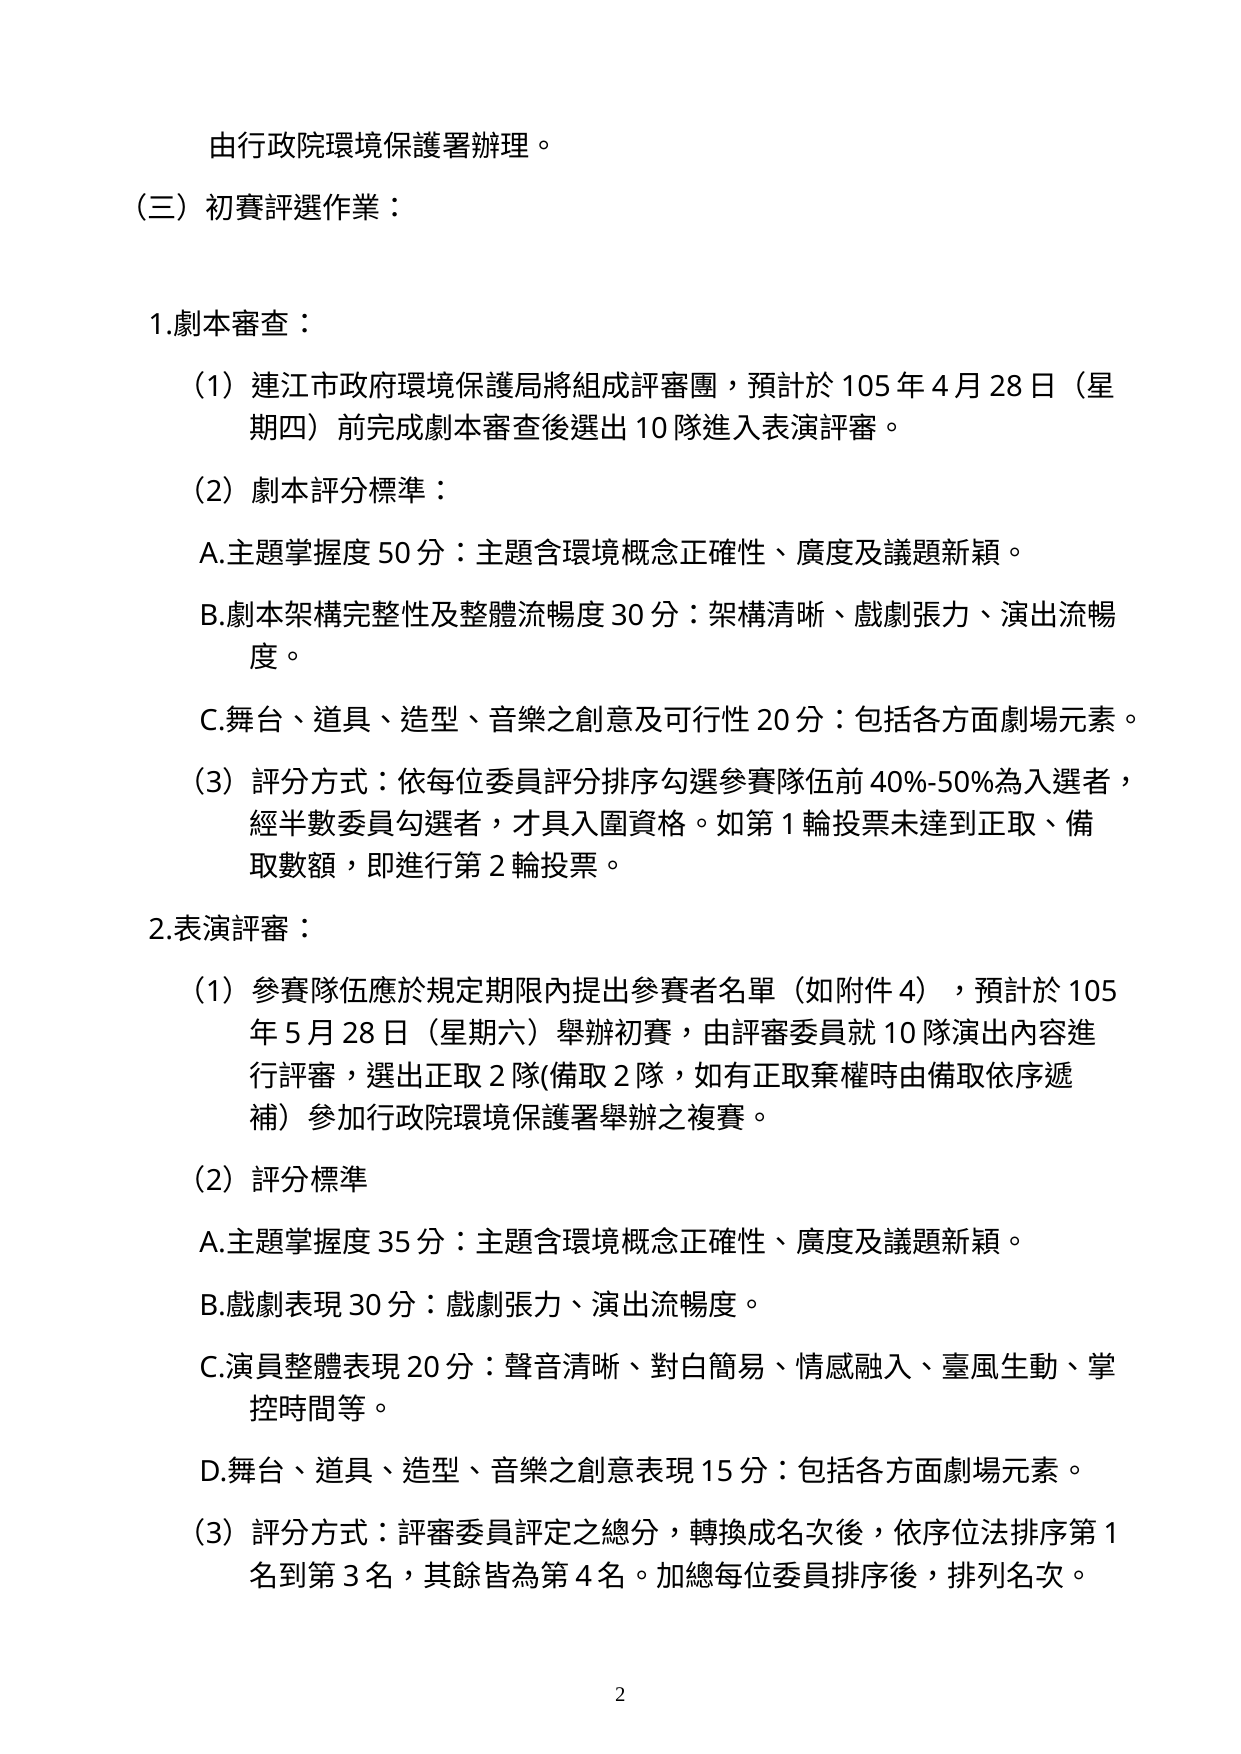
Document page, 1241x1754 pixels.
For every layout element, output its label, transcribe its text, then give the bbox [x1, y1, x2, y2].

text （3）評分方式：依每位委員評分排序勾選參賽隊伍前40%-50%為入選者，經半數委員勾選者，才具入圍資格。如第1輪投票未達到正取、備取數額，即進行第2輪投票。 [176, 758, 1122, 885]
text 2.表演評審： [118, 905, 1122, 948]
text B.戲劇表現30分：戲劇張力、演出流暢度。 [176, 1281, 1122, 1323]
text C.舞台、道具、造型、音樂之創意及可行性20分：包括各方面劇場元素。 [176, 696, 1122, 738]
text A.主題掌握度50分：主題含環境概念正確性、廣度及議題新穎。 [176, 529, 1122, 572]
text C.演員整體表現20分：聲音清晰、對白簡易、情感融入、臺風生動、掌控時間等。 [176, 1343, 1122, 1428]
text （2）劇本評分標準： [176, 467, 1122, 509]
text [118, 123, 1122, 165]
text （1）連江市政府環境保護局將組成評審團，預計於105年4月28日（星期四）前完成劇本審查後選出10隊進入表演評審。 [176, 363, 1122, 447]
text （1）參賽隊伍應於規定期限內提出參賽者名單（如附件4），預計於105年5月28日（星期六）舉辦初賽，由評審委員就10隊演出內容進行評審，選出正取2隊(備取2隊，如有正取棄權時由備取依序遞補）參加行政院環境保護署舉辦之複賽。 [176, 967, 1122, 1137]
text 1.劇本審查： [118, 300, 1122, 343]
text B.劇本架構完整性及整體流暢度30分：架構清晰、戲劇張力、演出流暢度。 [176, 592, 1122, 676]
text D.舞台、道具、造型、音樂之創意表現15分：包括各方面劇場元素。 [176, 1448, 1122, 1490]
text （三）初賽評選作業： [118, 185, 1122, 227]
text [176, 1510, 1122, 1595]
text （2）評分標準 [176, 1157, 1122, 1199]
text A.主題掌握度35分：主題含環境概念正確性、廣度及議題新穎。 [176, 1219, 1122, 1261]
